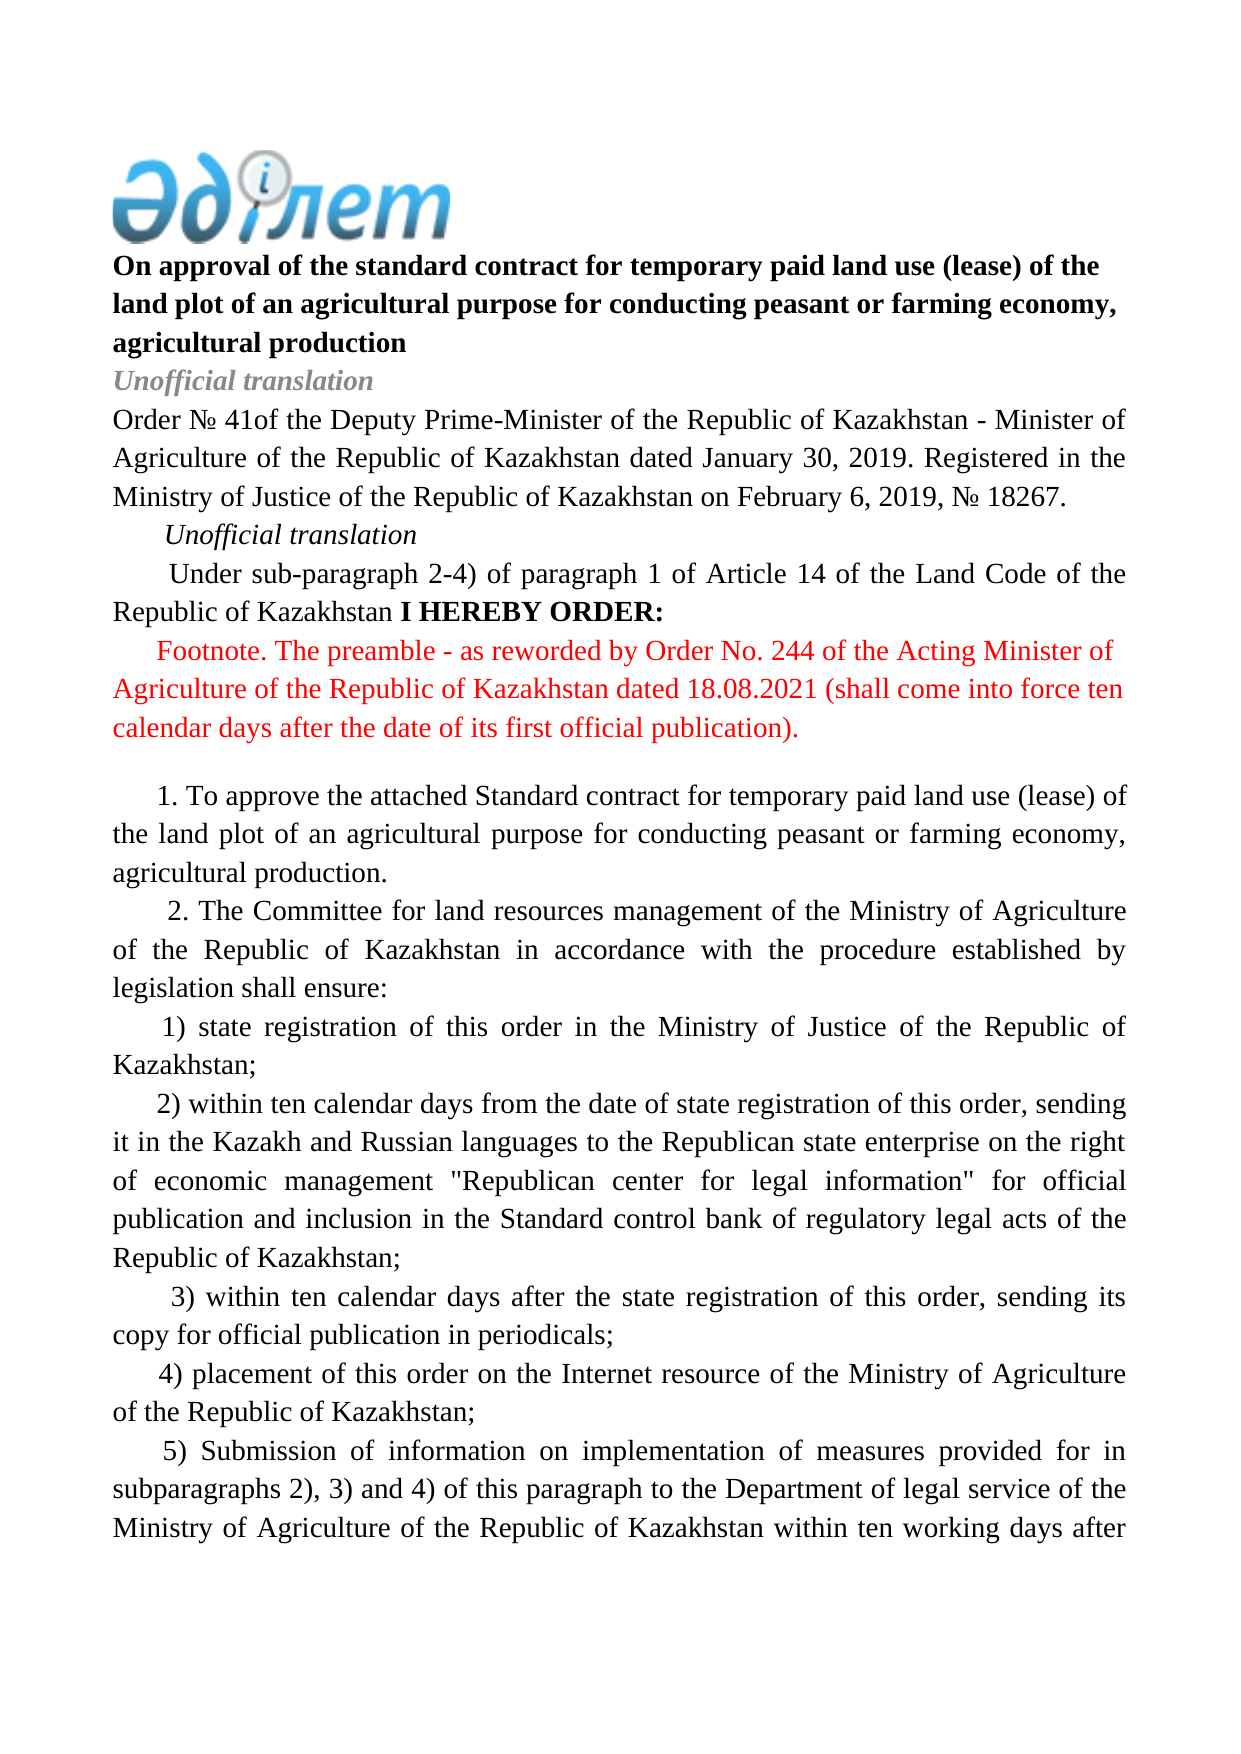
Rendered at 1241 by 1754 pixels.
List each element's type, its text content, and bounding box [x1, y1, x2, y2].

picture [112, 150, 451, 244]
text 1. To approve the attached Standard contract for temporary paid land use (lease) of the land plot of an agricultural purpose for conducting peasant or farming economy, agricultural production. [112, 778, 1128, 888]
text 2) within ten calendar days from the date of state registration of this order, sending it in the Kazakh and Russian languages to the Republican state enterprise on the right of economic management "Republican center for legal information" for official publication and inclusion in the Standard control bank of regulatory legal acts of the Republic of Kazakhstan; [112, 1086, 1128, 1274]
text 4) placement of this order on the Internet resource of the Ministry of Agriculture of the Republic of Kazakhstan; [112, 1356, 1128, 1428]
text 2. The Committee for land resources management of the Ministry of Agriculture of the Republic of Kazakhstan in accordance with the procedure established by legislation shall ensure: [112, 893, 1128, 1004]
text Unofficial translation [112, 363, 1128, 397]
text 1) state registration of this order in the Ministry of Justice of the Republic of Kazakhstan; [112, 1009, 1128, 1081]
text Under sub-paragraph 2-4) of paragraph 1 of Article 14 of the Land Code of the Republic of Kazakhstan I HEREBY ORDER: [112, 556, 1128, 628]
text On approval of the standard contract for temporary paid land use (lease) of the land plot of an agricultural purpose for conducting peasant or farming economy, agricultural production [112, 248, 1128, 358]
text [112, 1433, 1128, 1543]
text Unofficial translation [112, 517, 1128, 551]
text Footnote. The preamble - as reworded by Order No. 244 of the Acting Minister of Agriculture of the Republic of Kazakhstan dated 18.08.2021 (shall come into force ten calendar days after the date of its first official publication). [112, 633, 1128, 774]
text 3) within ten calendar days after the state registration of this order, sending its copy for official publication in periodicals; [112, 1279, 1128, 1351]
text Order № 41of the Deputy Prime-Minister of the Republic of Kazakhstan - Minister of Agriculture of the Republic of Kazakhstan dated January 30, 2019. Registered in the Ministry of Justice of the Republic of Kazakhstan on February 6, 2019, № 18267. [112, 402, 1128, 512]
